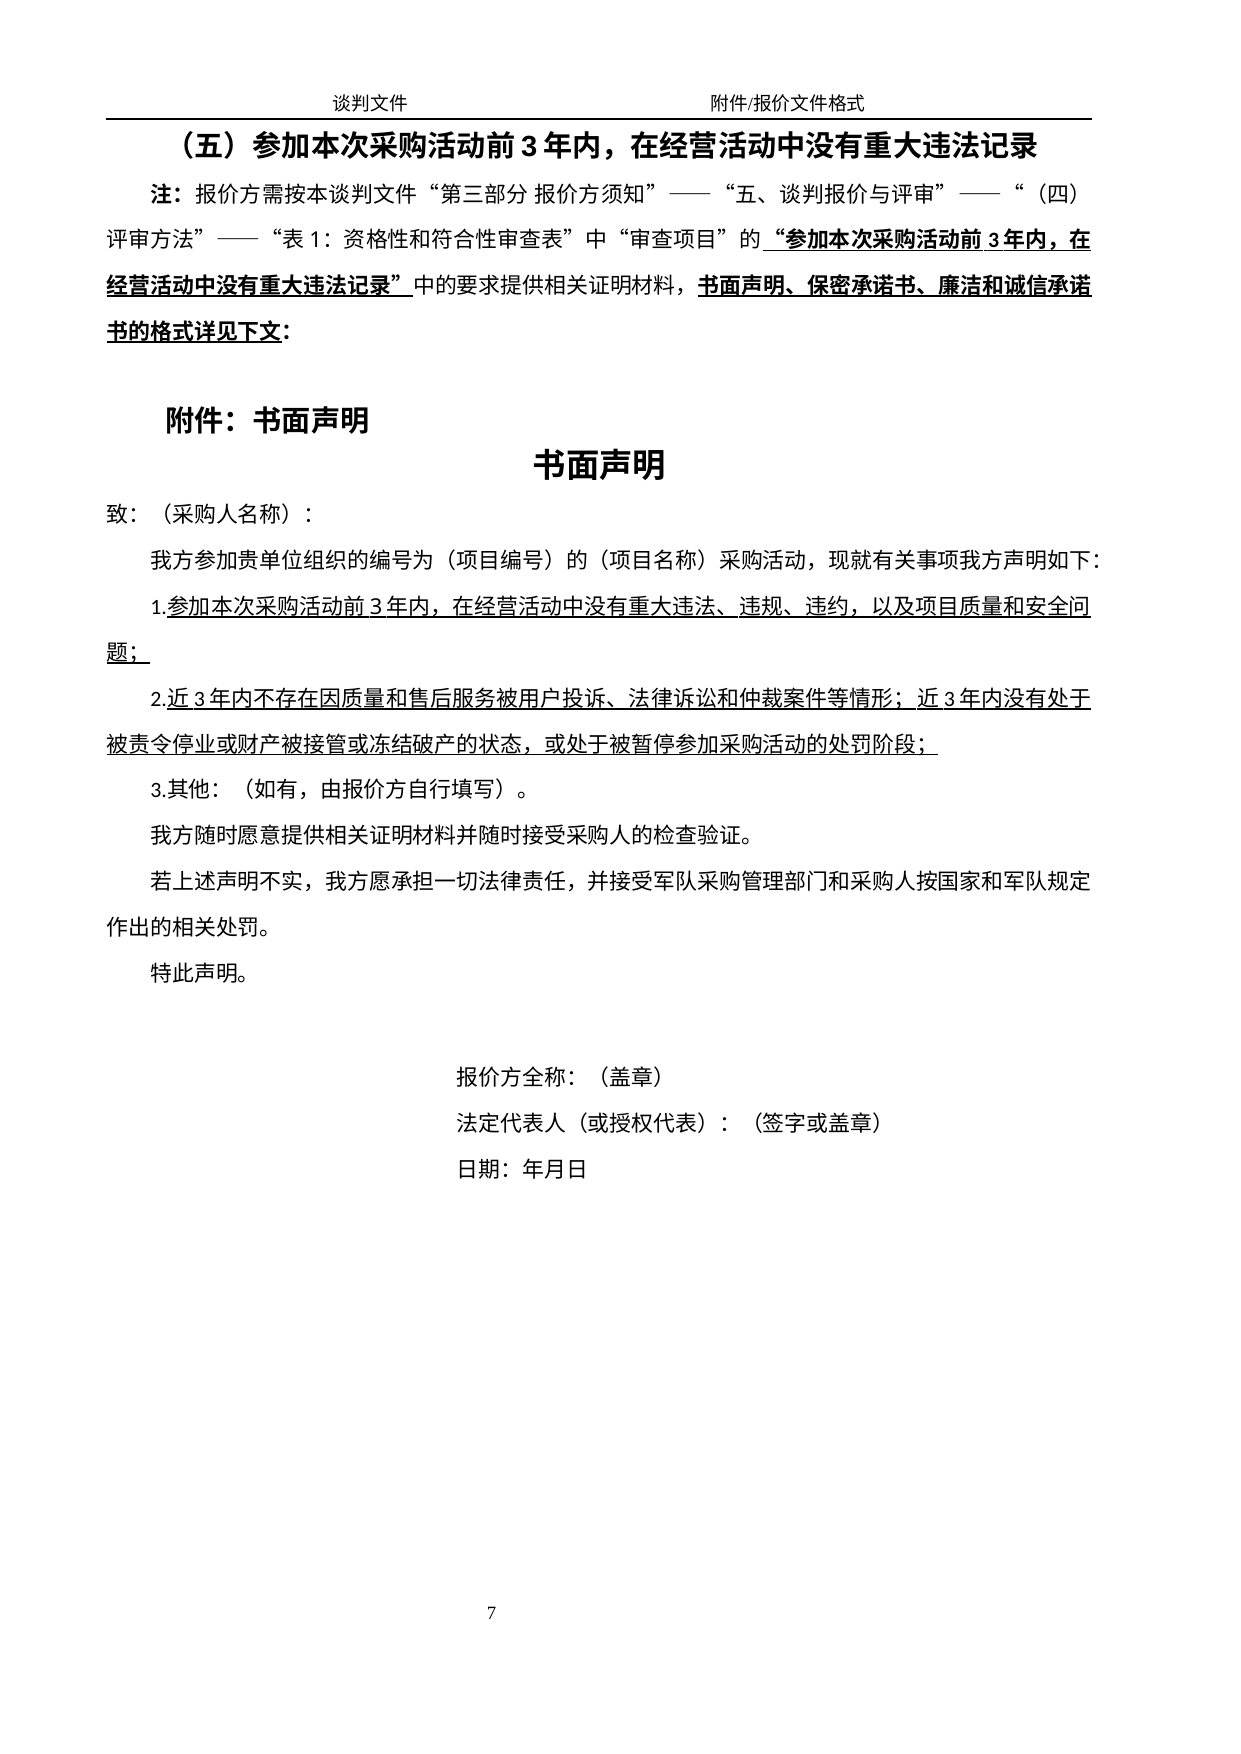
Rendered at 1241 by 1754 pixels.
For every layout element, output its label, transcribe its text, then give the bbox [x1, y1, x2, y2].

text 1.参加本次采购活动前3年内，在经营活动中没有重大违法、违规、违约，以及项目质量和安全问题； [106, 578, 1092, 669]
text 2.近3年内不存在因质量和售后服务被用户投诉、法律诉讼和仲裁案件等情形；近3年内没有处于被责令停业或财产被接管或冻结破产的状态，或处于被暂停参加采购活动的处罚阶段； [106, 669, 1092, 761]
text 日期：年月日 [106, 1140, 1092, 1186]
text 书面声明 [106, 440, 1092, 486]
text 致：（采购人名称）： [106, 486, 1092, 532]
text 我方随时愿意提供相关证明材料并随时接受采购人的检查验证。 [106, 807, 1092, 853]
text 法定代表人（或授权代表）：（签字或盖章） [106, 1094, 1092, 1140]
text 若上述声明不实，我方愿承担一切法律责任，并接受军队采购管理部门和采购人按国家和军队规定作出的相关处罚。 [106, 853, 1092, 944]
subtitle 附件：书面声明 [106, 394, 1092, 440]
text 特此声明。 [106, 944, 1092, 990]
text 3.其他：（如有，由报价方自行填写）。 [106, 761, 1092, 807]
text 报价方全称：（盖章） [106, 1049, 1092, 1094]
subtitle （五）参加本次采购活动前3年内，在经营活动中没有重大违法记录 [106, 120, 1092, 165]
text 我方参加贵单位组织的编号为（项目编号）的（项目名称）采购活动，现就有关事项我方声明如下： [106, 532, 1092, 578]
text 注：报价方需按本谈判文件“第三部分 报价方须知”——“五、谈判报价与评审”——“（四）评审方法”——“表1：资格性和符合性审查表”中“审查项目”的“参加本次采购活动前3年内，在经营活动中没有重大违法记录”中的要求提供相关证明材料，书面声明、保密承诺书、廉洁和诚信承诺书的格式详见下文： [106, 165, 1092, 349]
